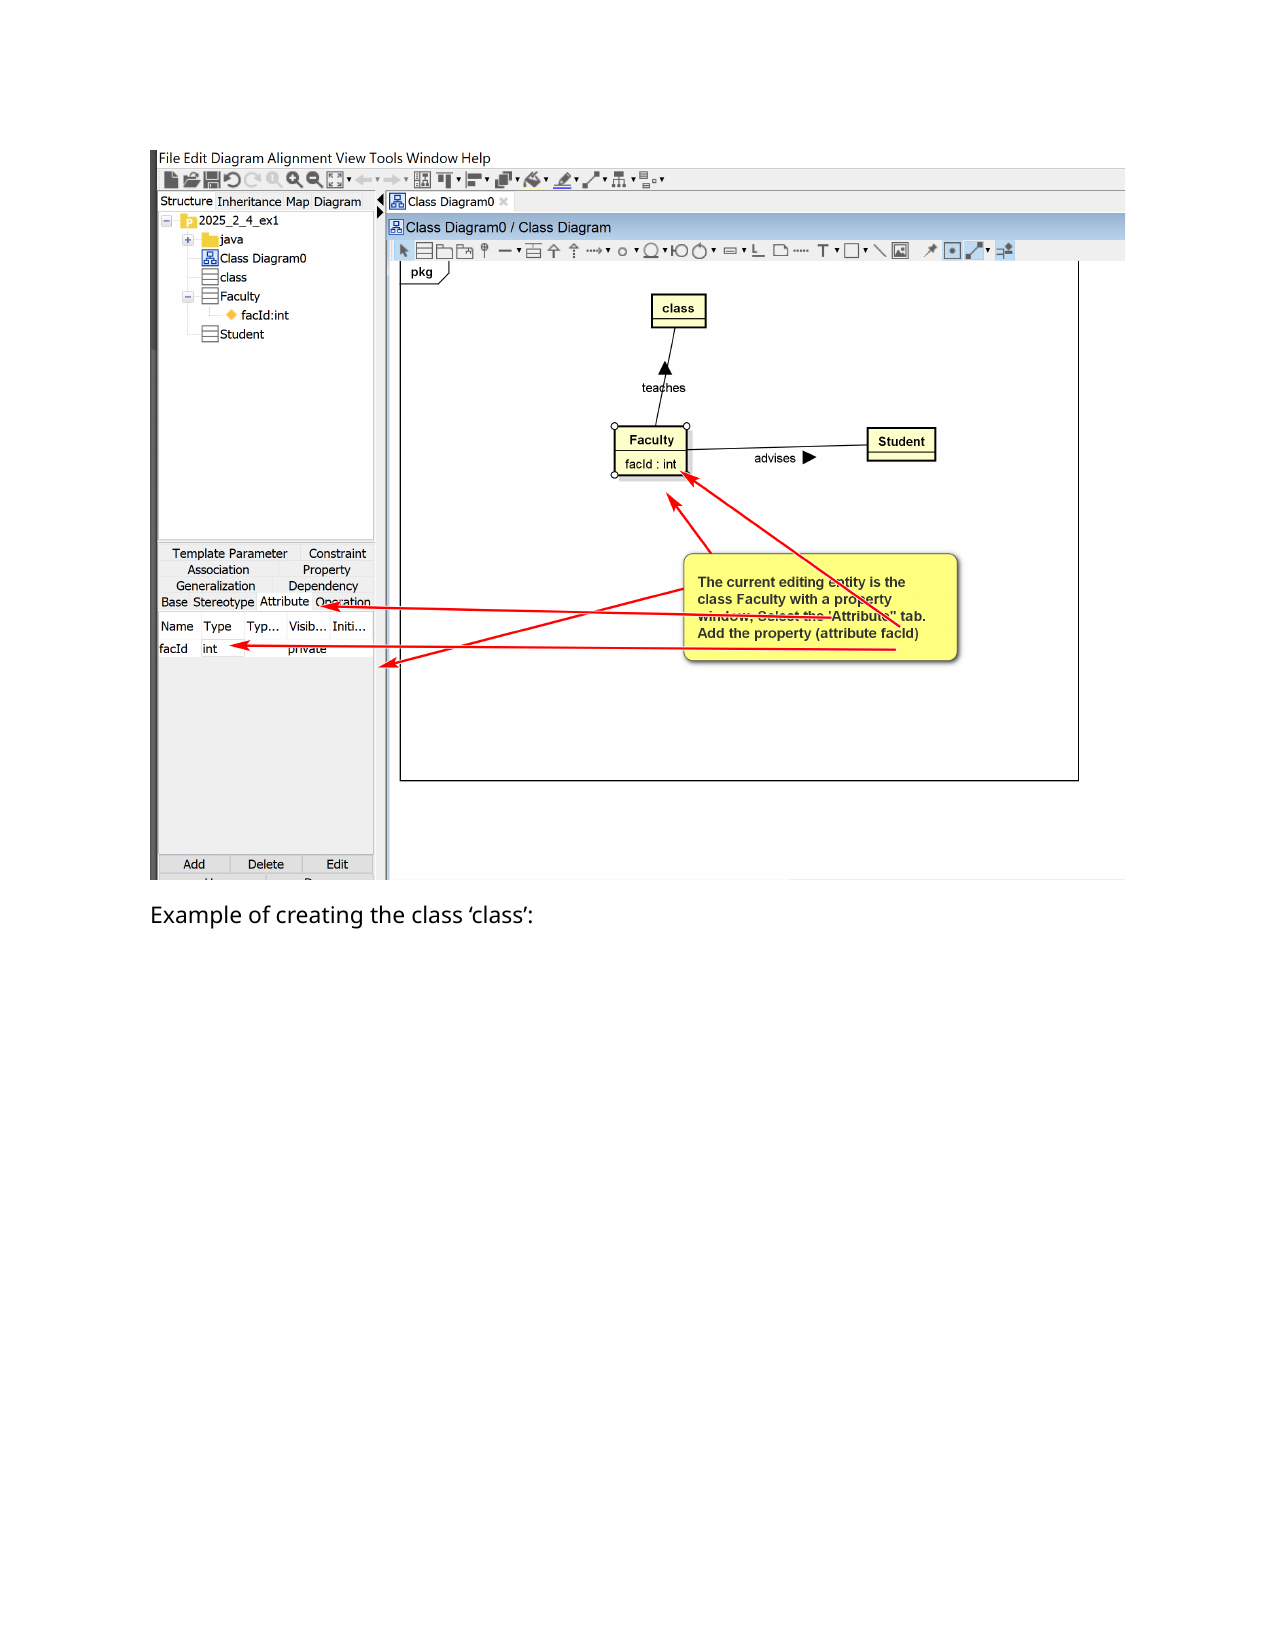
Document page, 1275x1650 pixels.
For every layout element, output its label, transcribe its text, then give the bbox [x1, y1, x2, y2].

picture [150, 150, 1125, 880]
text Example of creating the class ‘class’: [150, 899, 1125, 930]
